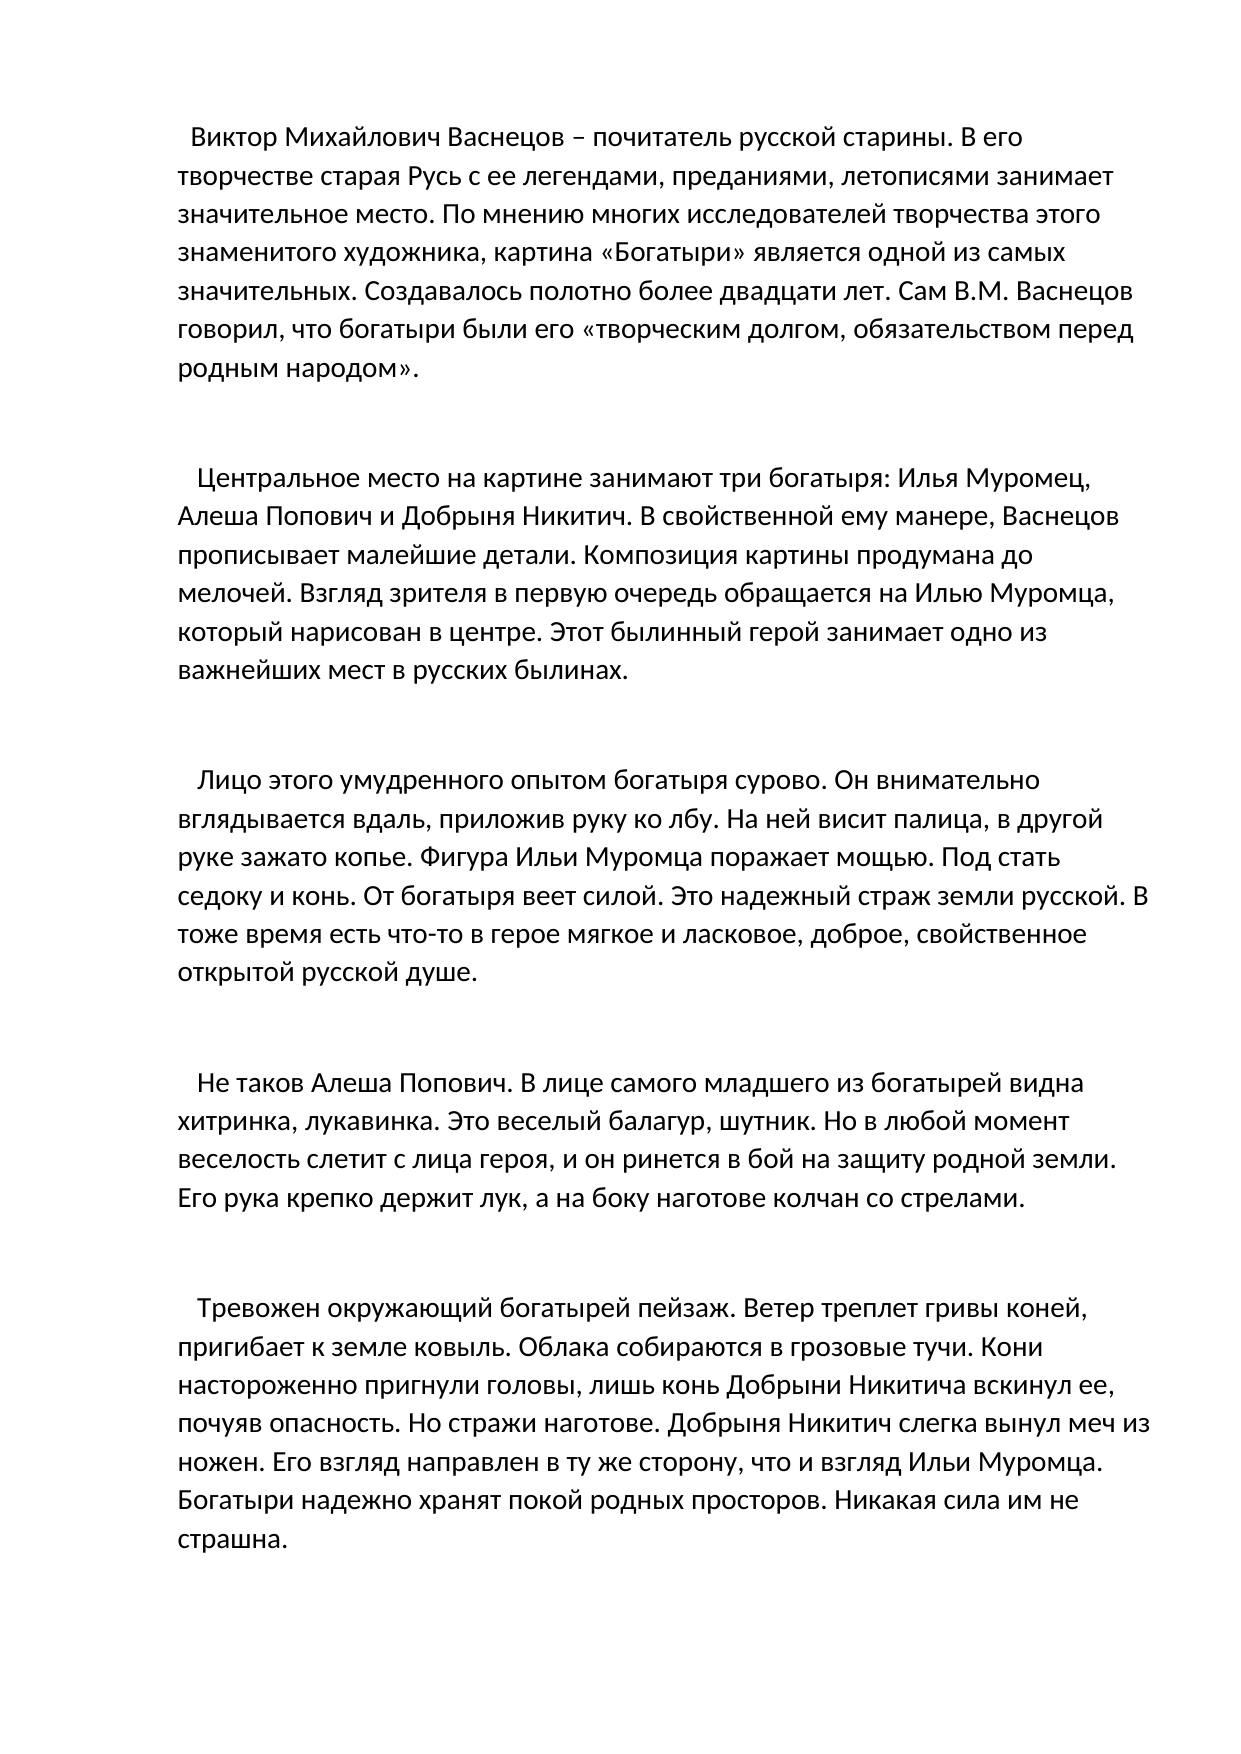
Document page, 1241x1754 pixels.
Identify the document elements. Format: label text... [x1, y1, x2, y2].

text Лицо этого умудренного опытом богатыря сурово. Он внимательно вглядывается вдаль, приложив руку ко лбу. На ней висит палица, в другой руке зажато копье. Фигура Ильи Муромца поражает мощью. Под стать седоку и конь. От богатыря веет силой. Это надежный страж земли русской. В тоже время есть что-то в герое мягкое и ласковое, доброе, свойственное открытой русской душе. [177, 761, 1152, 989]
text Тревожен окружающий богатырей пейзаж. Ветер треплет гривы коней, пригибает к земле ковыль. Облака собираются в грозовые тучи. Кони настороженно пригнули головы, лишь конь Добрыни Никитича вскинул ее, почуяв опасность. Но стражи наготове. Добрыня Никитич слегка вынул меч из ножен. Его взгляд направлен в ту же сторону, что и взгляд Ильи Муромца. Богатыри надежно хранят покой родных просторов. Никакая сила им не страшна. [177, 1289, 1152, 1556]
text Виктор Михайлович Васнецов – почитатель русской старины. В его творчестве старая Русь с ее легендами, преданиями, летописями занимает значительное место. По мнению многих исследователей творчества этого знаменитого художника, картина «Богатыри» является одной из самых значительных. Создавалось полотно более двадцати лет. Сам В.М. Васнецов говорил, что богатыри были его «творческим долгом, обязательством перед родным народом». [177, 118, 1152, 384]
text Не таков Алеша Попович. В лице самого младшего из богатырей видна хитринка, лукавинка. Это веселый балагур, шутник. Но в любой момент веселость слетит с лица героя, и он ринется в бой на защиту родной земли. Его рука крепко держит лук, а на боку наготове колчан со стрелами. [177, 1064, 1152, 1215]
text Центральное место на картине занимают три богатыря: Илья Муромец, Алеша Попович и Добрыня Никитич. В свойственной ему манере, Васнецов прописывает малейшие детали. Композиция картины продумана до мелочей. Взгляд зрителя в первую очередь обращается на Илью Муромца, который нарисован в центре. Этот былинный герой занимает одно из важнейших мест в русских былинах. [177, 459, 1152, 687]
